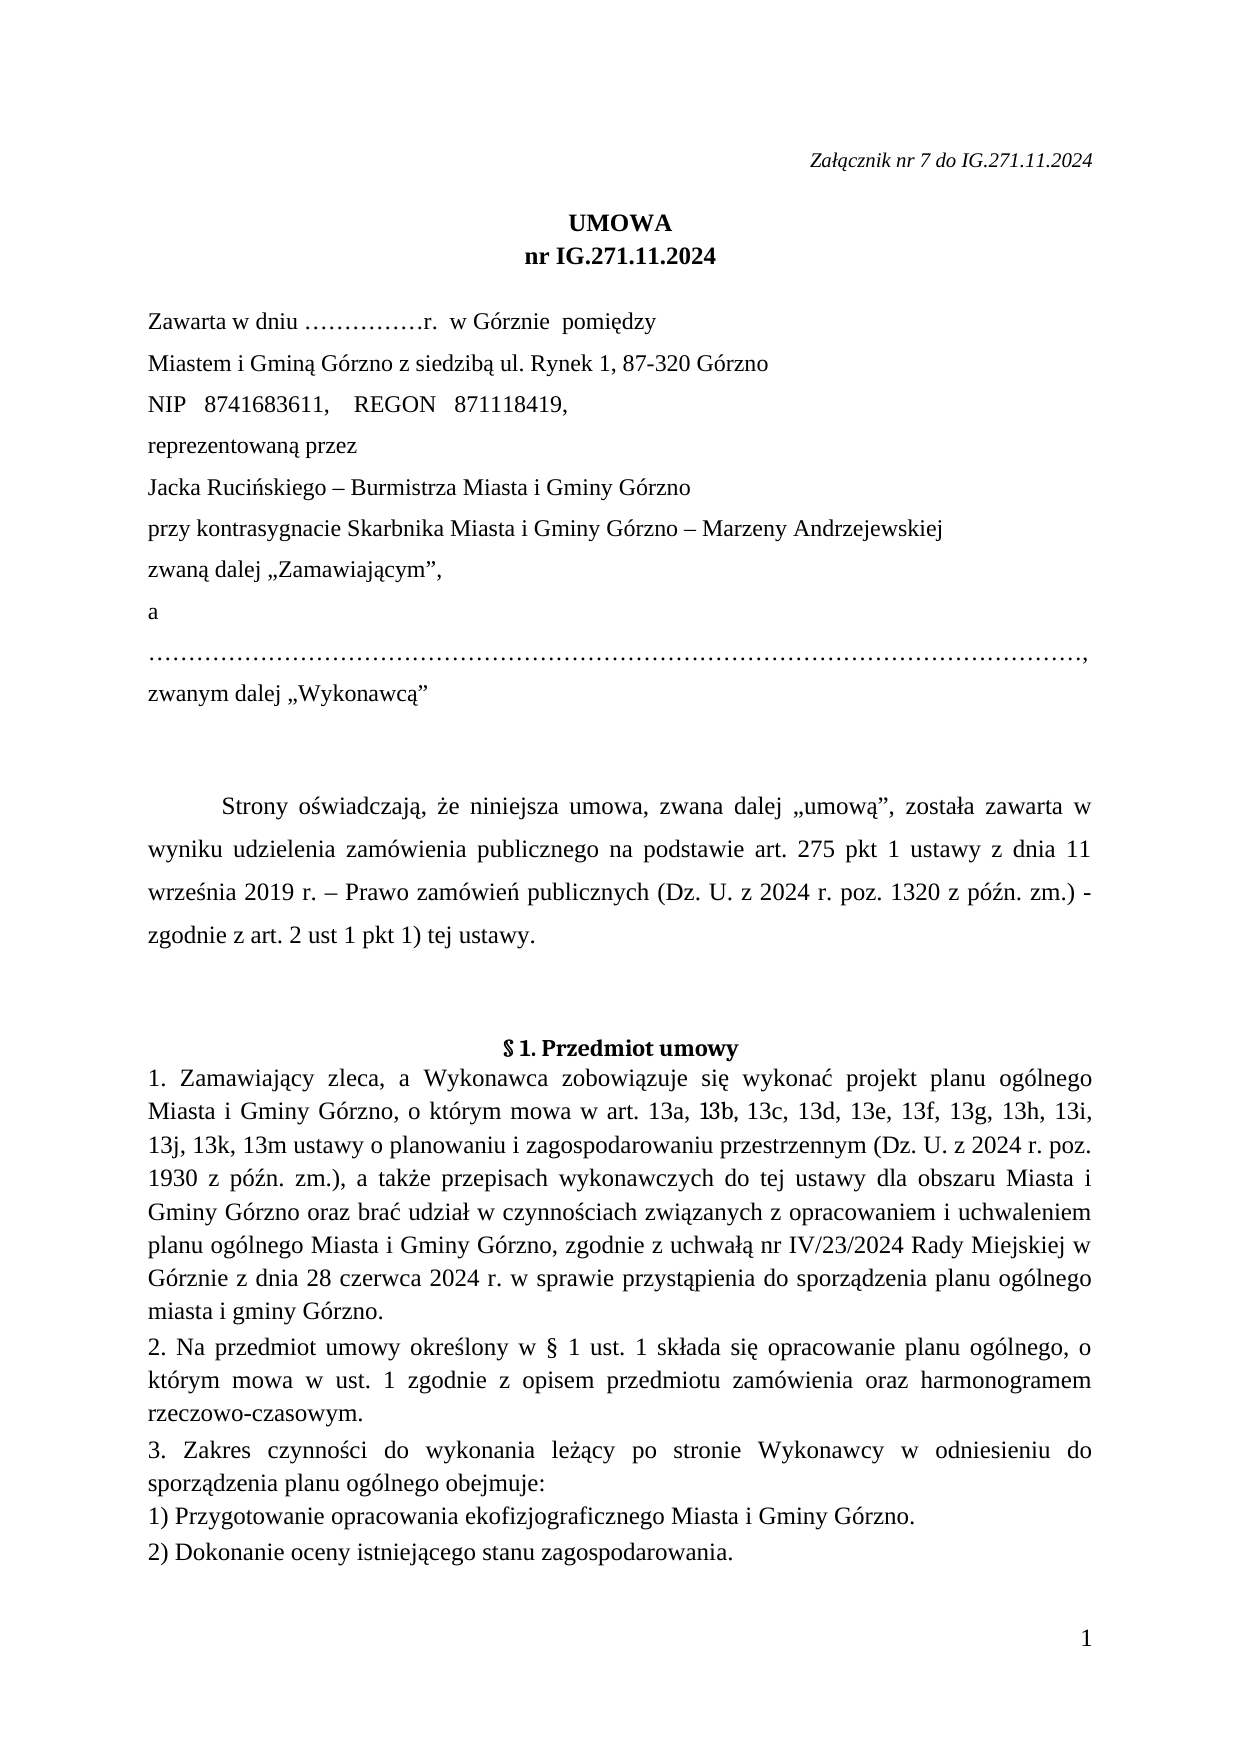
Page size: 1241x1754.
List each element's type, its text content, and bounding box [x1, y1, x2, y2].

text przy kontrasygnacie Skarbnika Miasta i Gminy Górzno – Marzeny Andrzejewskiej [148, 514, 1093, 542]
text nr IG.271.11.2024 [148, 241, 1093, 270]
text UMOWA [148, 208, 1093, 237]
text 2. Na przedmiot umowy określony w § 1 ust. 1 składa się opracowanie planu ogólnego, o którym mowa w ust. 1 zgodnie z opisem przedmiotu zamówienia oraz harmonogramem rzeczowo-czasowym. [148, 1332, 1093, 1427]
text 1. Zamawiający zleca, a Wykonawca zobowiązuje się wykonać projekt planu ogólnego Miasta i Gminy Górzno, o którym mowa w art. 13a, 13b, 13c, 13d, 13e, 13f, 13g, 13h, 13i, 13j, 13k, 13m ustawy o planowaniu i zagospodarowaniu przestrzennym (Dz. U. z 2024 r. poz. 1930 z późn. zm.), a także przepisach wykonawczych do tej ustawy dla obszaru Miasta i Gminy Górzno oraz brać udział w czynnościach związanych z opracowaniem i uchwaleniem planu ogólnego Miasta i Gminy Górzno, zgodnie z uchwałą nr IV/23/2024 Rady Miejskiej w Górznie z dnia 28 czerwca 2024 r. w sprawie przystąpienia do sporządzenia planu ogólnego miasta i gminy Górzno. [148, 1063, 1093, 1324]
text zwanym dalej „Wykonawcą” [148, 679, 1093, 707]
text Zawarta w dniu ……………r. w Górznie pomiędzy [148, 307, 1093, 335]
text Załącznik nr 7 do IG.271.11.2024 [664, 148, 1093, 172]
text Jacka Rucińskiego – Burmistrza Miasta i Gminy Górzno [148, 473, 1093, 500]
text reprezentowaną przez [148, 431, 1093, 459]
text NIP 8741683611, REGON 871118419, [148, 390, 1093, 418]
text ………………………………………………………………………………………………………, [148, 638, 1093, 666]
text § 1. Przedmiot umowy [148, 1035, 1093, 1063]
text 1) Przygotowanie opracowania ekofizjograficznego Miasta i Gminy Górzno. [148, 1501, 1093, 1530]
text Miastem i Gminą Górzno z siedzibą ul. Rynek 1, 87-320 Górzno [148, 349, 1093, 376]
text zwaną dalej „Zamawiającym”, [148, 555, 1093, 583]
text a [148, 597, 1093, 624]
text 3. Zakres czynności do wykonania leżący po stronie Wykonawcy w odniesieniu do sporządzenia planu ogólnego obejmuje: [148, 1435, 1093, 1497]
text Strony oświadczają, że niniejsza umowa, zwana dalej „umową”, została zawarta w wyniku udzielenia zamówienia publicznego na podstawie art. 275 pkt 1 ustawy z dnia 11 września 2019 r. – Prawo zamówień publicznych (Dz. U. z 2024 r. poz. 1320 z późn. zm.) - zgodnie z art. 2 ust 1 pkt 1) tej ustawy. [148, 791, 1093, 949]
text 2) Dokonanie oceny istniejącego stanu zagospodarowania. [148, 1537, 1093, 1566]
